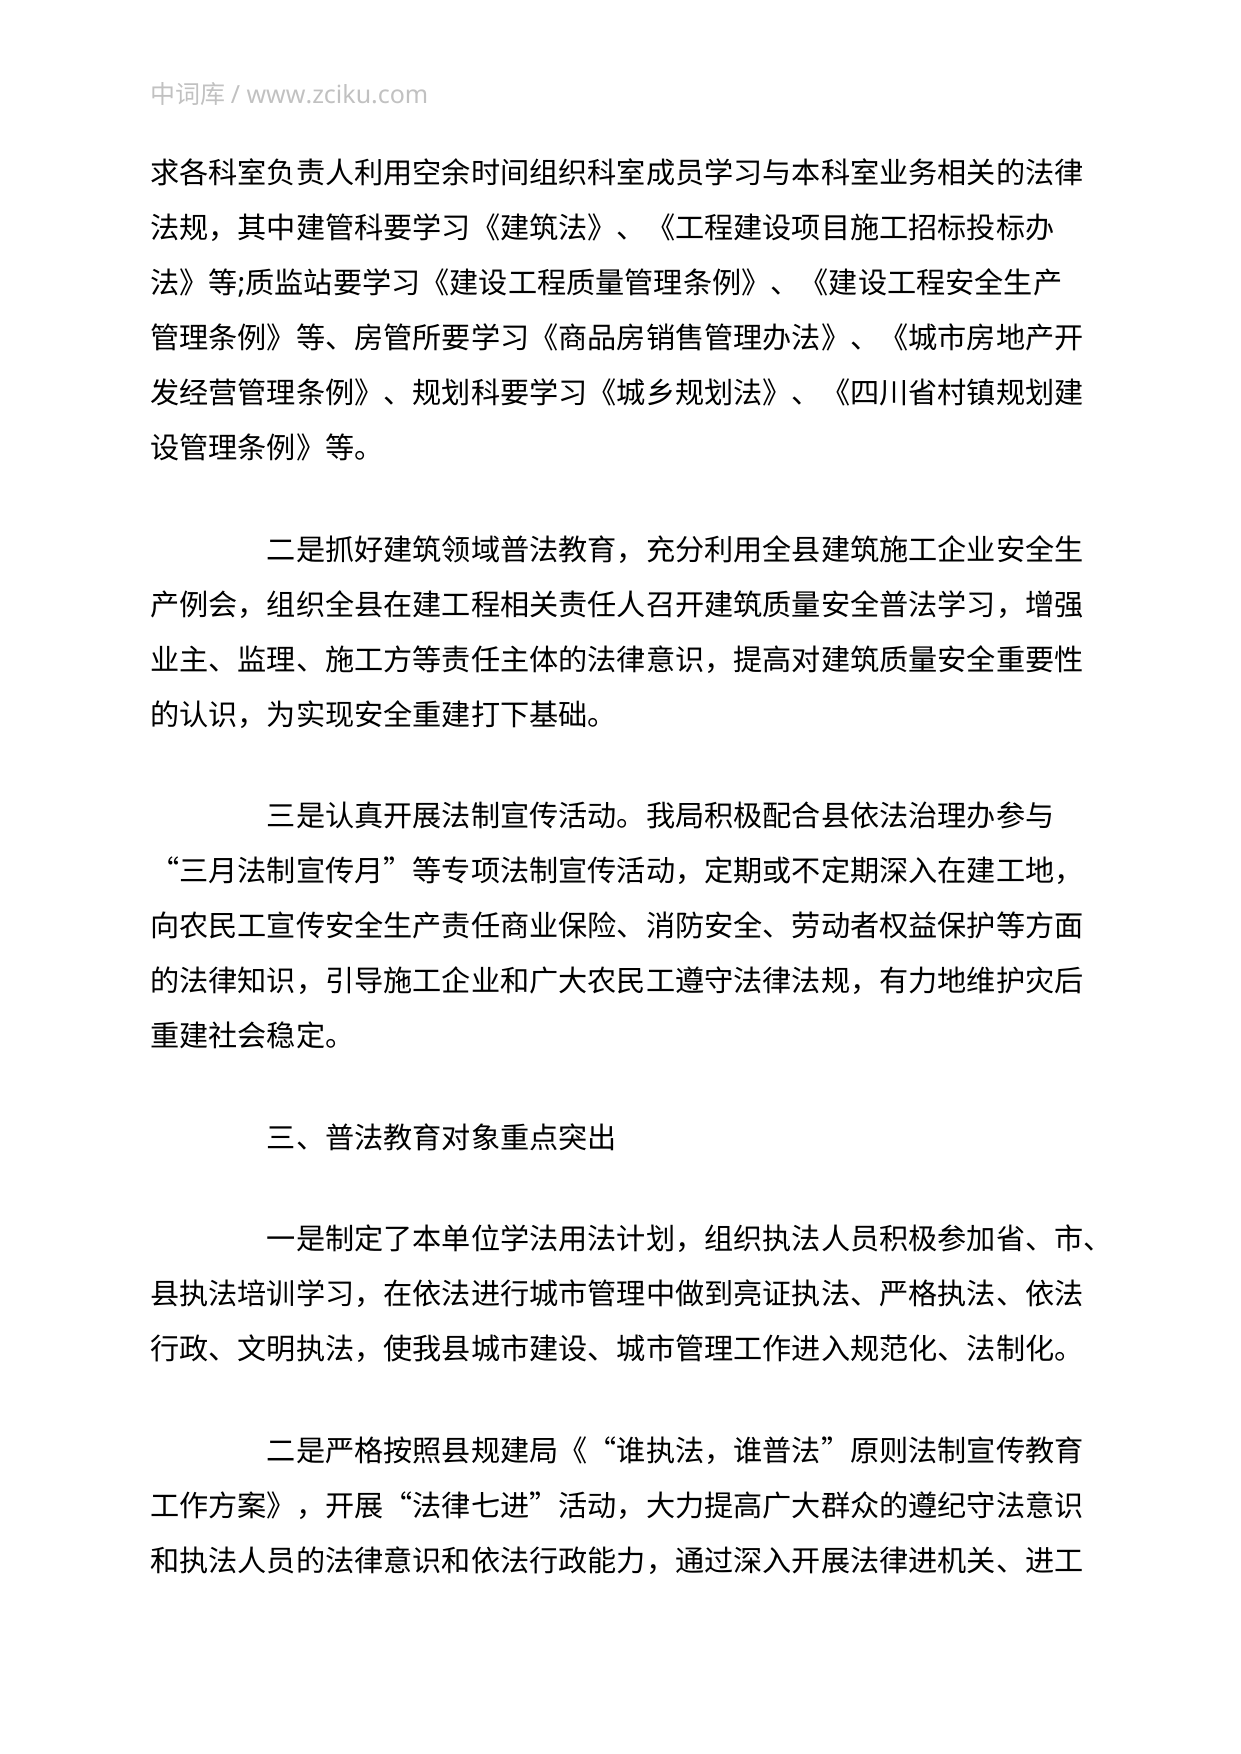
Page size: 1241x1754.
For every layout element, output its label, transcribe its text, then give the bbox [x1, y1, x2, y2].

text 三是认真开展法制宣传活动。我局积极配合县依法治理办参与“三月法制宣传月”等专项法制宣传活动，定期或不定期深入在建工地，向农民工宣传安全生产责任商业保险、消防安全、劳动者权益保护等方面的法律知识，引导施工企业和广大农民工遵守法律法规，有力地维护灾后重建社会稳定。 [150, 793, 1090, 1055]
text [150, 1427, 1090, 1579]
text 一是制定了本单位学法用法计划，组织执法人员积极参加省、市、县执法培训学习，在依法进行城市管理中做到亮证执法、严格执法、依法行政、文明执法，使我县城市建设、城市管理工作进入规范化、法制化。 [150, 1216, 1090, 1368]
text 二是抓好建筑领域普法教育，充分利用全县建筑施工企业安全生产例会，组织全县在建工程相关责任人召开建筑质量安全普法学习，增强业主、监理、施工方等责任主体的法律意识，提高对建筑质量安全重要性的认识，为实现安全重建打下基础。 [150, 526, 1090, 733]
text 三、普法教育对象重点突出 [150, 1114, 1090, 1156]
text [150, 150, 1090, 467]
